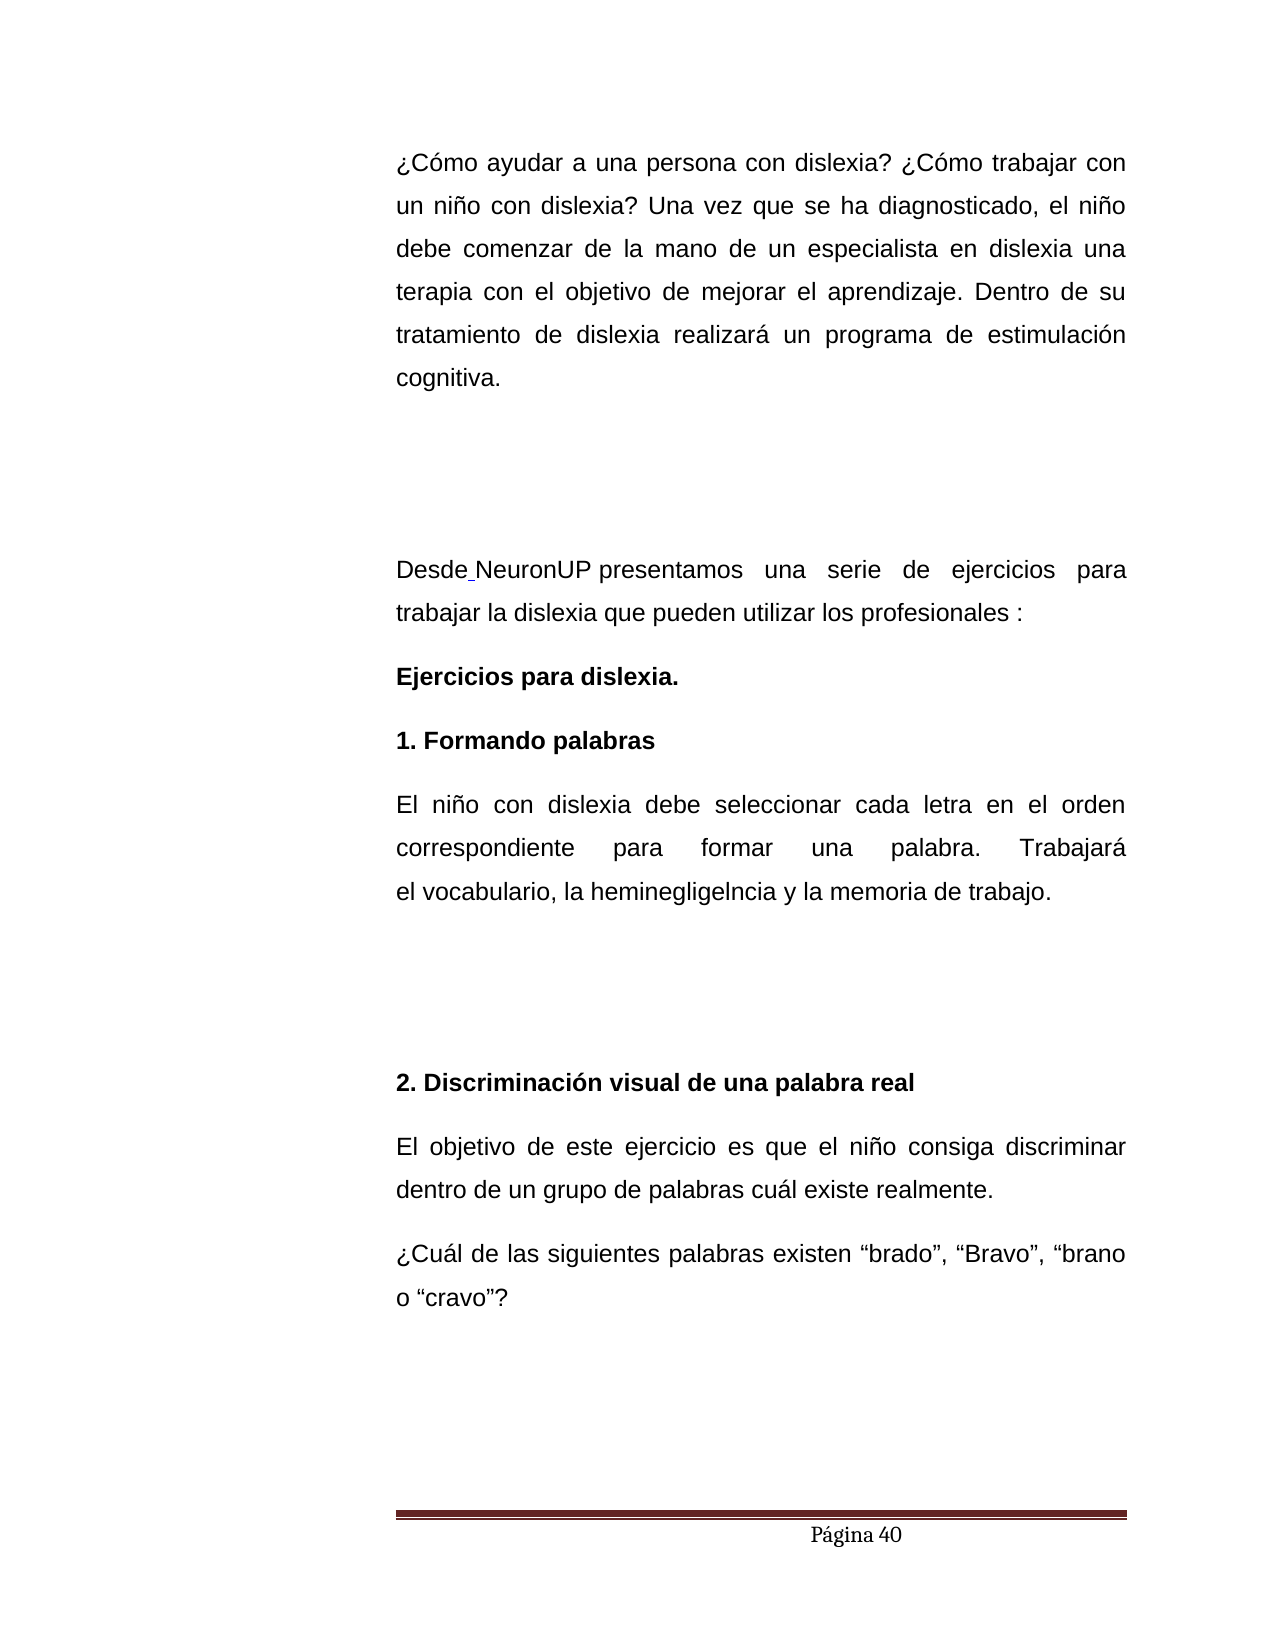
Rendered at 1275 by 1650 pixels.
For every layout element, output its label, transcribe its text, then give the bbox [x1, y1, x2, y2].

text Ejercicios para dislexia. [396, 662, 1127, 691]
text El niño con dislexia debe seleccionar cada letra en el orden correspondiente para formar una palabra. Trabajará el vocabulario, la heminegligelncia y la memoria de trabajo. [396, 790, 1127, 905]
text 1. Formando palabras [396, 726, 1127, 755]
text Desde NeuronUP presentamos una serie de ejercicios para trabajar la dislexia que pueden utilizar los profesionales : [396, 555, 1127, 627]
text 2. Discriminación visual de una palabra real [396, 1068, 1127, 1097]
text ¿Cuál de las siguientes palabras existen “brado”, “Bravo”, “brano o “cravo”? [396, 1239, 1127, 1311]
text El objetivo de este ejercicio es que el niño consiga discriminar dentro de un grupo de palabras cuál existe realmente. [396, 1132, 1127, 1204]
text ¿Cómo ayudar a una persona con dislexia? ¿Cómo trabajar con un niño con dislexia? Una vez que se ha diagnosticado, el niño debe comenzar de la mano de un especialista en dislexia una terapia con el objetivo de mejorar el aprendizaje. Dentro de su tratamiento de dislexia realizará un programa de estimulación cognitiva. [396, 148, 1127, 392]
